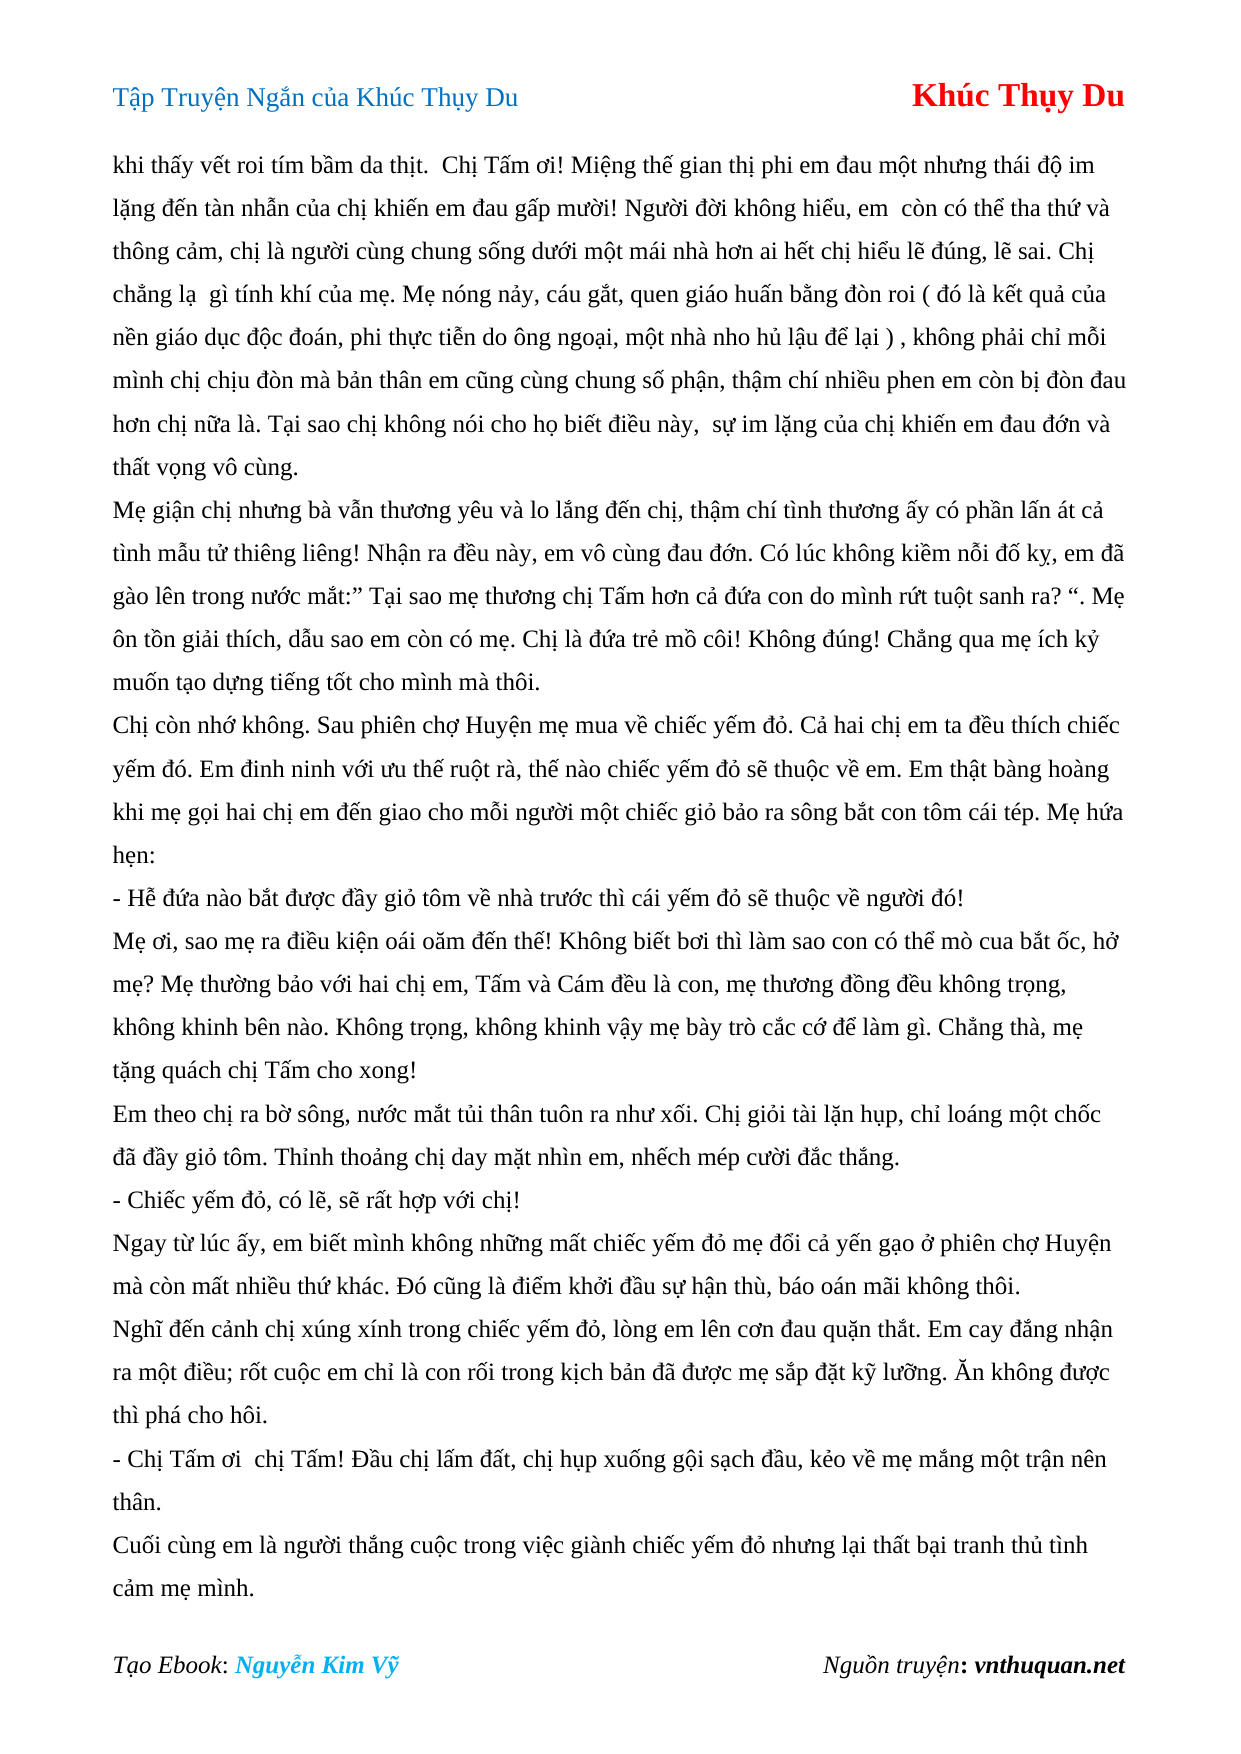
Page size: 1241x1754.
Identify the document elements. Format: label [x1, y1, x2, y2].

text [112, 150, 1128, 1602]
